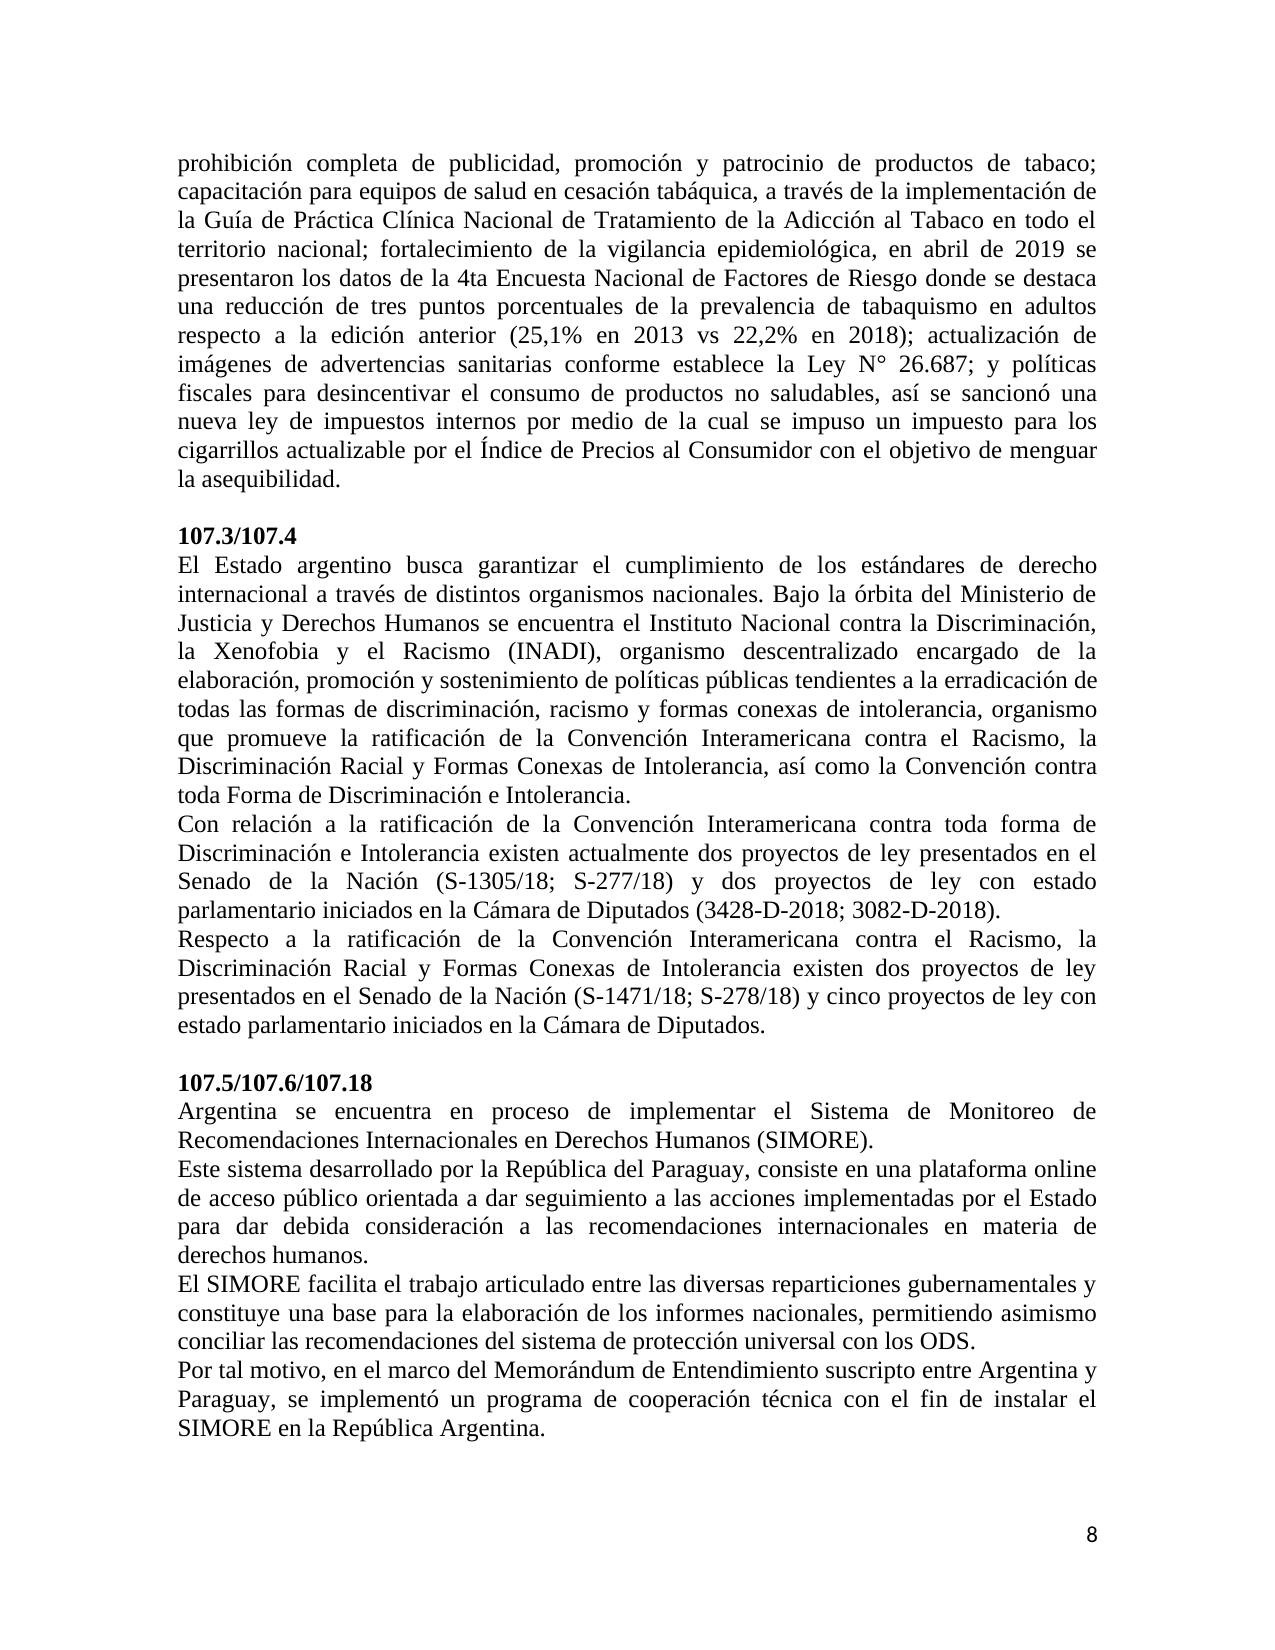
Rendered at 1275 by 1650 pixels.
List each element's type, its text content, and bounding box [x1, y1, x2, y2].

text Con relación a la ratificación de la Convención Interamericana contra toda forma de Discriminación e Intolerancia existen actualmente dos proyectos de ley presentados en el Senado de la Nación (S-1305/18; S-277/18) y dos proyectos de ley con estado parlamentario iniciados en la Cámara de Diputados (3428-D-2018; 3082-D-2018). [177, 809, 1098, 924]
text El Estado argentino busca garantizar el cumplimiento de los estándares de derecho internacional a través de distintos organismos nacionales. Bajo la órbita del Ministerio de Justicia y Derechos Humanos se encuentra el Instituto Nacional contra la Discriminación, la Xenofobia y el Racismo (INADI), organismo descentralizado encargado de la elaboración, promoción y sostenimiento de políticas públicas tendientes a la erradicación de todas las formas de discriminación, racismo y formas conexas de intolerancia, organismo que promueve la ratificación de la Convención Interamericana contra el Racismo, la Discriminación Racial y Formas Conexas de Intolerancia, así como la Convención contra toda Forma de Discriminación e Intolerancia. [177, 550, 1098, 809]
text Respecto a la ratificación de la Convención Interamericana contra el Racismo, la Discriminación Racial y Formas Conexas de Intolerancia existen dos proyectos de ley presentados en el Senado de la Nación (S-1471/18; S-278/18) y cinco proyectos de ley con estado parlamentario iniciados en la Cámara de Diputados. [177, 924, 1098, 1039]
text Por tal motivo, en el marco del Memorándum de Entendimiento suscripto entre Argentina y Paraguay, se implementó un programa de cooperación técnica con el fin de instalar el SIMORE en la República Argentina. [177, 1355, 1098, 1441]
text Este sistema desarrollado por la República del Paraguay, consiste en una plataforma online de acceso público orientada a dar seguimiento a las acciones implementadas por el Estado para dar debida consideración a las recomendaciones internacionales en materia de derechos humanos. [177, 1154, 1098, 1269]
text El SIMORE facilita el trabajo articulado entre las diversas reparticiones gubernamentales y constituye una base para la elaboración de los informes nacionales, permitiendo asimismo conciliar las recomendaciones del sistema de protección universal con los ODS. [177, 1269, 1098, 1355]
text 107.5/107.6/107.18 [177, 1068, 1098, 1096]
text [177, 148, 1098, 493]
text Argentina se encuentra en proceso de implementar el Sistema de Monitoreo de Recomendaciones Internacionales en Derechos Humanos (SIMORE). [177, 1096, 1098, 1154]
text 107.3/107.4 [177, 521, 1098, 550]
